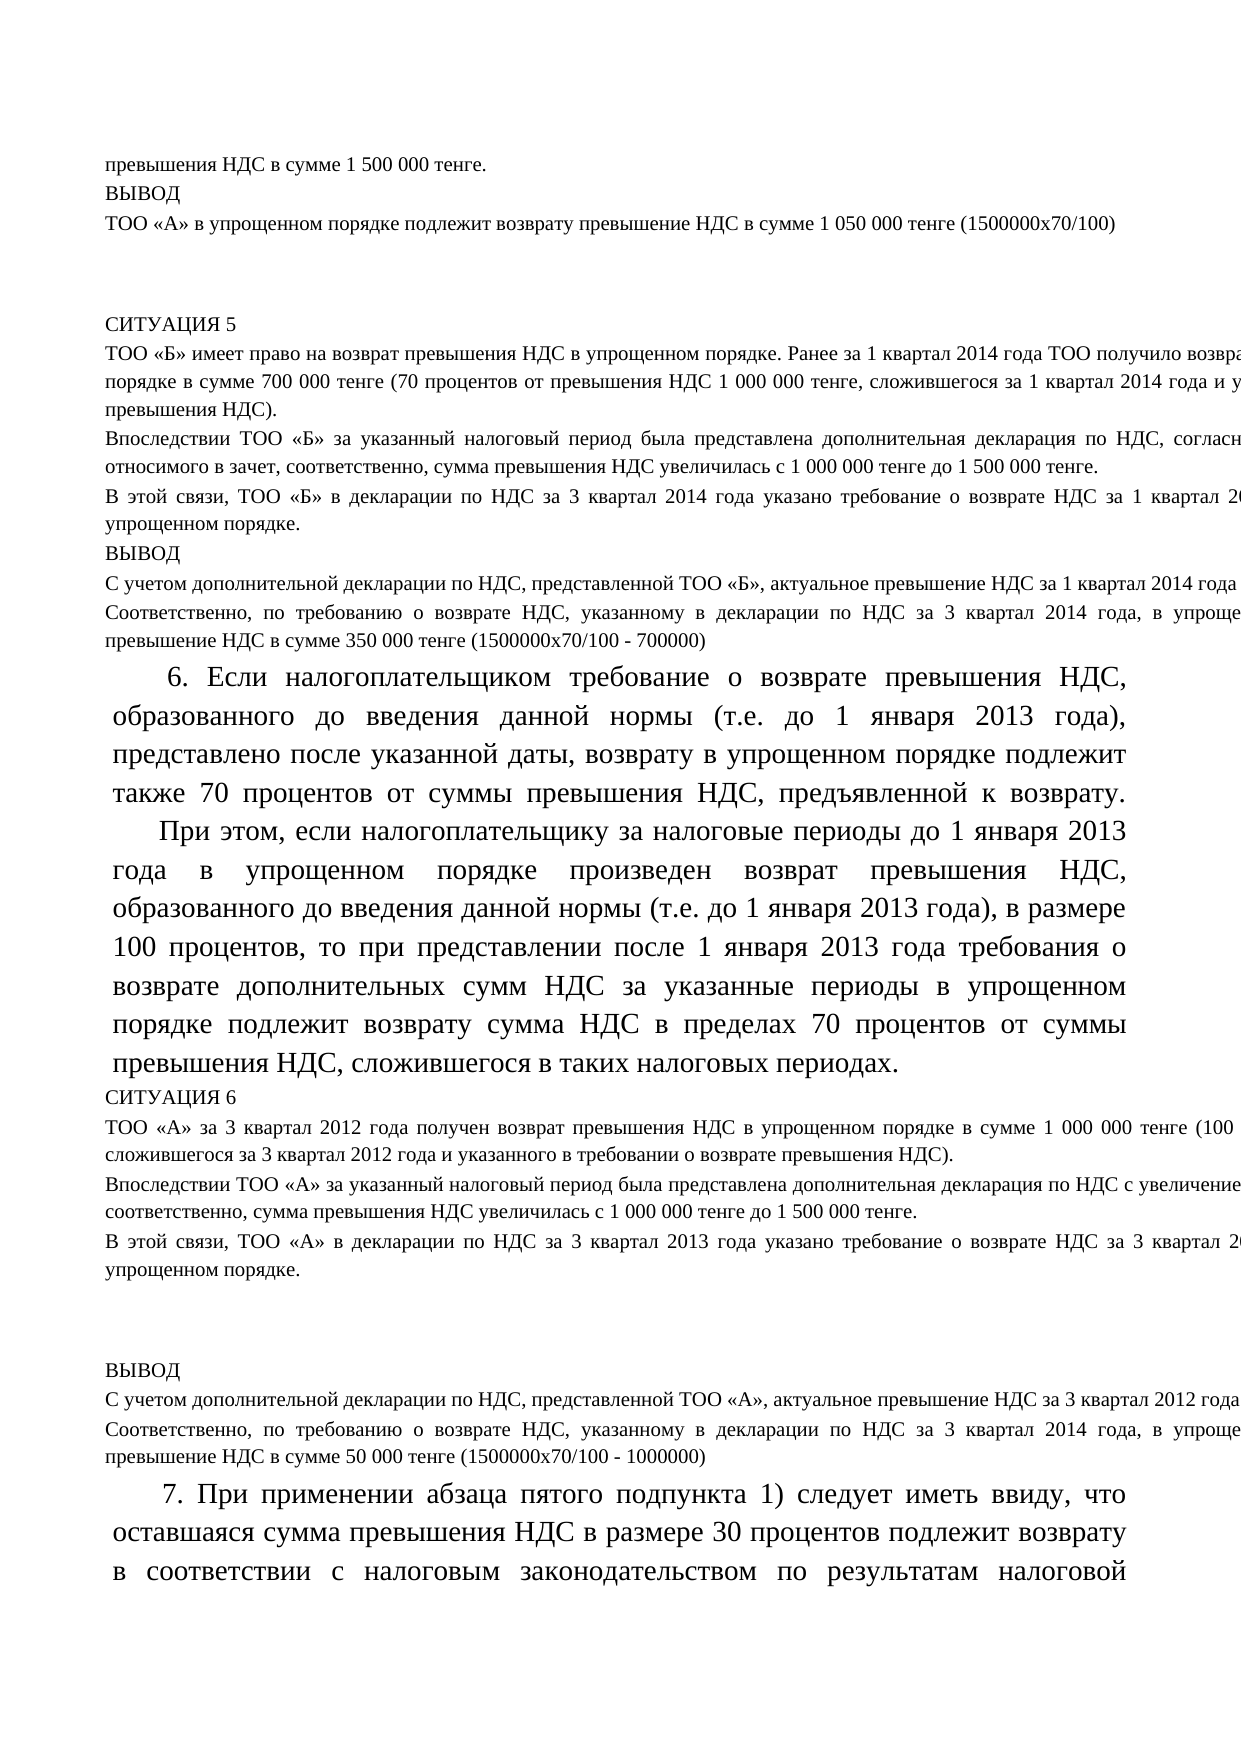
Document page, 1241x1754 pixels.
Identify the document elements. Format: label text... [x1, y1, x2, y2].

table_header СИТУАЦИЯ 6 ТОО «А» за 3 квартал 2012 года получен возврат превышения НДС в упрощенном порядке в сумме 1 000 000 тенге (100 процентов от суммы превышения, сложившегося за 3 квартал 2012 года и указанного в требовании о возврате превышения НДС). Впоследствии ТОО «А» за указанный налоговый период была представлена дополнительная декларация по НДС с увеличением суммы НДС, относимого в зачет, соответственно, сумма превышения НДС увеличилась с 1 000 000 тенге до 1 500 000 тенге. В этой связи, ТОО «А» в декларации по НДС за 3 квартал 2013 года указано требование о возврате НДС за 3 квартал 2012 года в сумме 500 000 тенге в упрощенном порядке. [101, 1083, 1240, 1288]
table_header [101, 150, 1240, 242]
text 6. Если налогоплательщиком требование о возврате превышения НДС, образованного до введения данной нормы (т.е. до 1 января 2013 года), представлено после указанной даты, возврату в упрощенном порядке подлежит также 70 процентов от суммы превышения НДС, предъявленной к возврату. При этом, если налогоплательщику за налоговые периоды до 1 января 2013 года в упрощенном порядке произведен возврат превышения НДС, образованного до введения данной нормы (т.е. до 1 января 2013 года), в размере 100 процентов, то при представлении после 1 января 2013 года требования о возврате дополнительных сумм НДС за указанные периоды в упрощенном порядке подлежит возврату сумма НДС в пределах 70 процентов от суммы превышения НДС, сложившегося в таких налоговых периодах. [112, 659, 1128, 1078]
table_header ВЫВОД С учетом дополнительной декларации по НДС, представленной ТОО «А», актуальное превышение НДС за 3 квартал 2012 года составляет 1 500 000 тенге. Соответственно, по требованию о возврате НДС, указанному в декларации по НДС за 3 квартал 2014 года, в упрощенном порядке подлежит возврату превышение НДС в сумме 50 000 тенге (1500000х70/100 - 1000000) [101, 1356, 1240, 1476]
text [112, 1476, 1128, 1587]
table_header СИТУАЦИЯ 5 ТОО «Б» имеет право на возврат превышения НДС в упрощенном порядке. Ранее за 1 квартал 2014 года ТОО получило возврат превышения НДС в упрощенном порядке в сумме 700 000 тенге (70 процентов от превышения НДС 1 000 000 тенге, сложившегося за 1 квартал 2014 года и указанного в требовании о возврате превышения НДС). Впоследствии ТОО «Б» за указанный налоговый период была представлена дополнительная декларация по НДС, согласно которой увеличена сумма НДС, относимого в зачет, соответственно, сумма превышения НДС увеличилась с 1 000 000 тенге до 1 500 000 тенге. В этой связи, ТОО «Б» в декларации по НДС за 3 квартал 2014 года указано требование о возврате НДС за 1 квартал 2014 года в сумме 500 000 тенге в упрощенном порядке. ВЫВОД С учетом дополнительной декларации по НДС, представленной ТОО «Б», актуальное превышение НДС за 1 квартал 2014 года составляет 1 500 000 тенге. Соответственно, по требованию о возврате НДС, указанному в декларации по НДС за 3 квартал 2014 года, в упрощенном порядке подлежит возврату превышение НДС в сумме 350 000 тенге (1500000х70/100 - 700000) [101, 310, 1240, 659]
